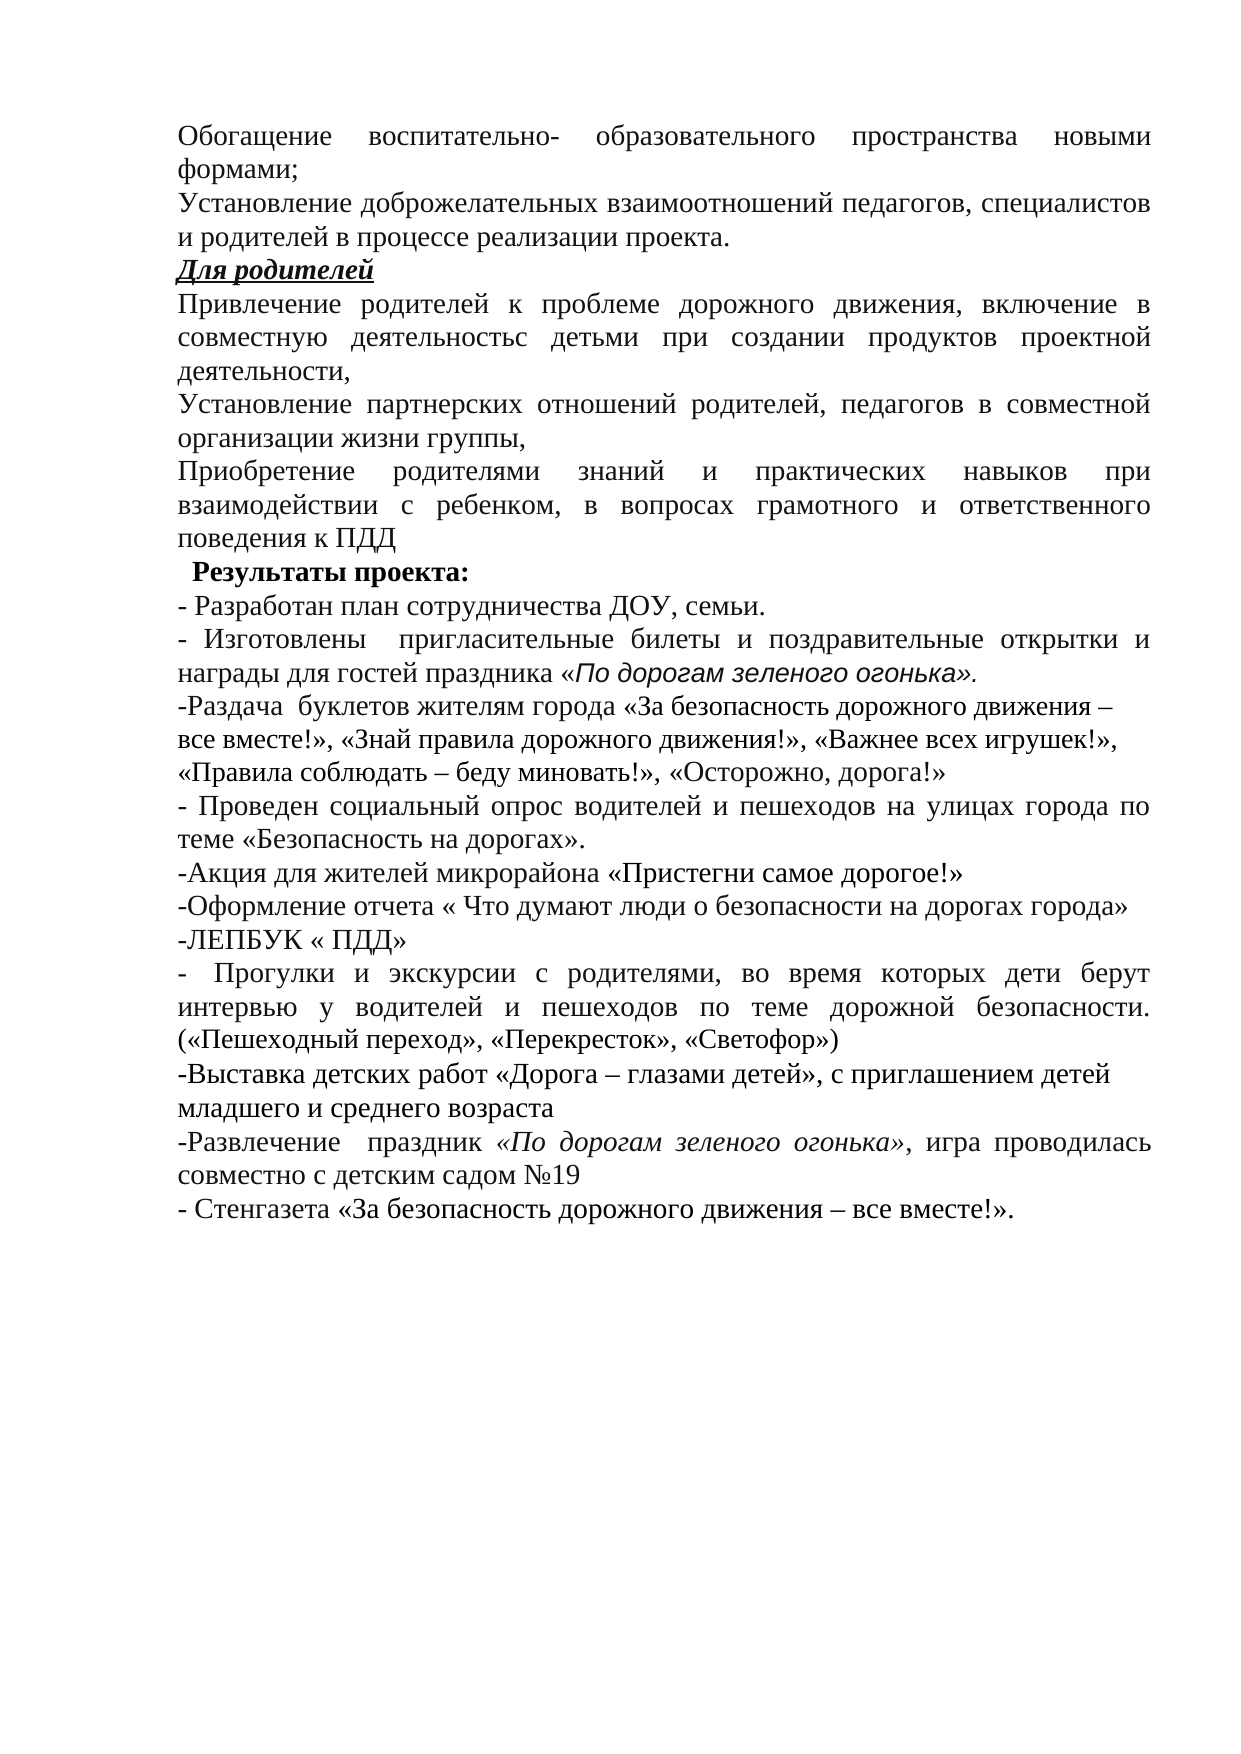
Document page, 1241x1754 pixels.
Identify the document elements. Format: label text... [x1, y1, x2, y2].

text Привлечение родителей к проблеме дорожного движения, включение в совместную деятельностьс детьми при создании продуктов проектной деятельности, [177, 286, 1152, 386]
text Для родителей [177, 252, 1152, 286]
text -Раздача буклетов жителям города «За безопасность дорожного движения – все вместе!», «Знай правила дорожного движения!», «Важнее всех игрушек!», «Правила соблюдать – беду миновать!», «Осторожно, дорога!» [177, 688, 1152, 788]
text -ЛЕПБУК « ПДД» [177, 922, 1152, 956]
text Установление партнерских отношений родителей, педагогов в совместной организации жизни группы, [177, 386, 1152, 453]
text Установление доброжелательных взаимоотношений педагогов, специалистов и родителей в процессе реализации проекта. [177, 185, 1152, 252]
text - Стенгазета «За безопасность дорожного движения – все вместе!». [177, 1191, 1152, 1224]
text -Развлечение праздник «По дорогам зеленого огонька», игра проводилась совместно с детским садом №19 [177, 1124, 1152, 1191]
text -Оформление отчета « Что думают люди о безопасности на дорогах города» [177, 888, 1152, 922]
text - Проведен социальный опрос водителей и пешеходов на улицах города по теме «Безопасность на дорогах». [177, 788, 1152, 855]
text - Разработан план сотрудничества ДОУ, семьи. [177, 588, 1152, 621]
text Обогащение воспитательно- образовательного пространства новыми формами; [177, 118, 1152, 185]
text -Выставка детских работ «Дорога – глазами детей», с приглашением детей младшего и среднего возраста [177, 1055, 1152, 1124]
text Результаты проекта: [177, 554, 1152, 588]
text -Акция для жителей микрорайона «Пристегни самое дорогое!» [177, 855, 1152, 888]
text - Прогулки и экскурсии с родителями, во время которых дети берут интервью у водителей и пешеходов по теме дорожной безопасности. («Пешеходный переход», «Перекресток», «Светофор») [177, 956, 1152, 1055]
text - Изготовлены пригласительные билеты и поздравительные открытки и награды для гостей праздника «По дорогам зеленого огонька». [177, 621, 1152, 688]
text Приобретение родителями знаний и практических навыков при взаимодействии с ребенком, в вопросах грамотного и ответственного поведения к ПДД [177, 453, 1152, 554]
